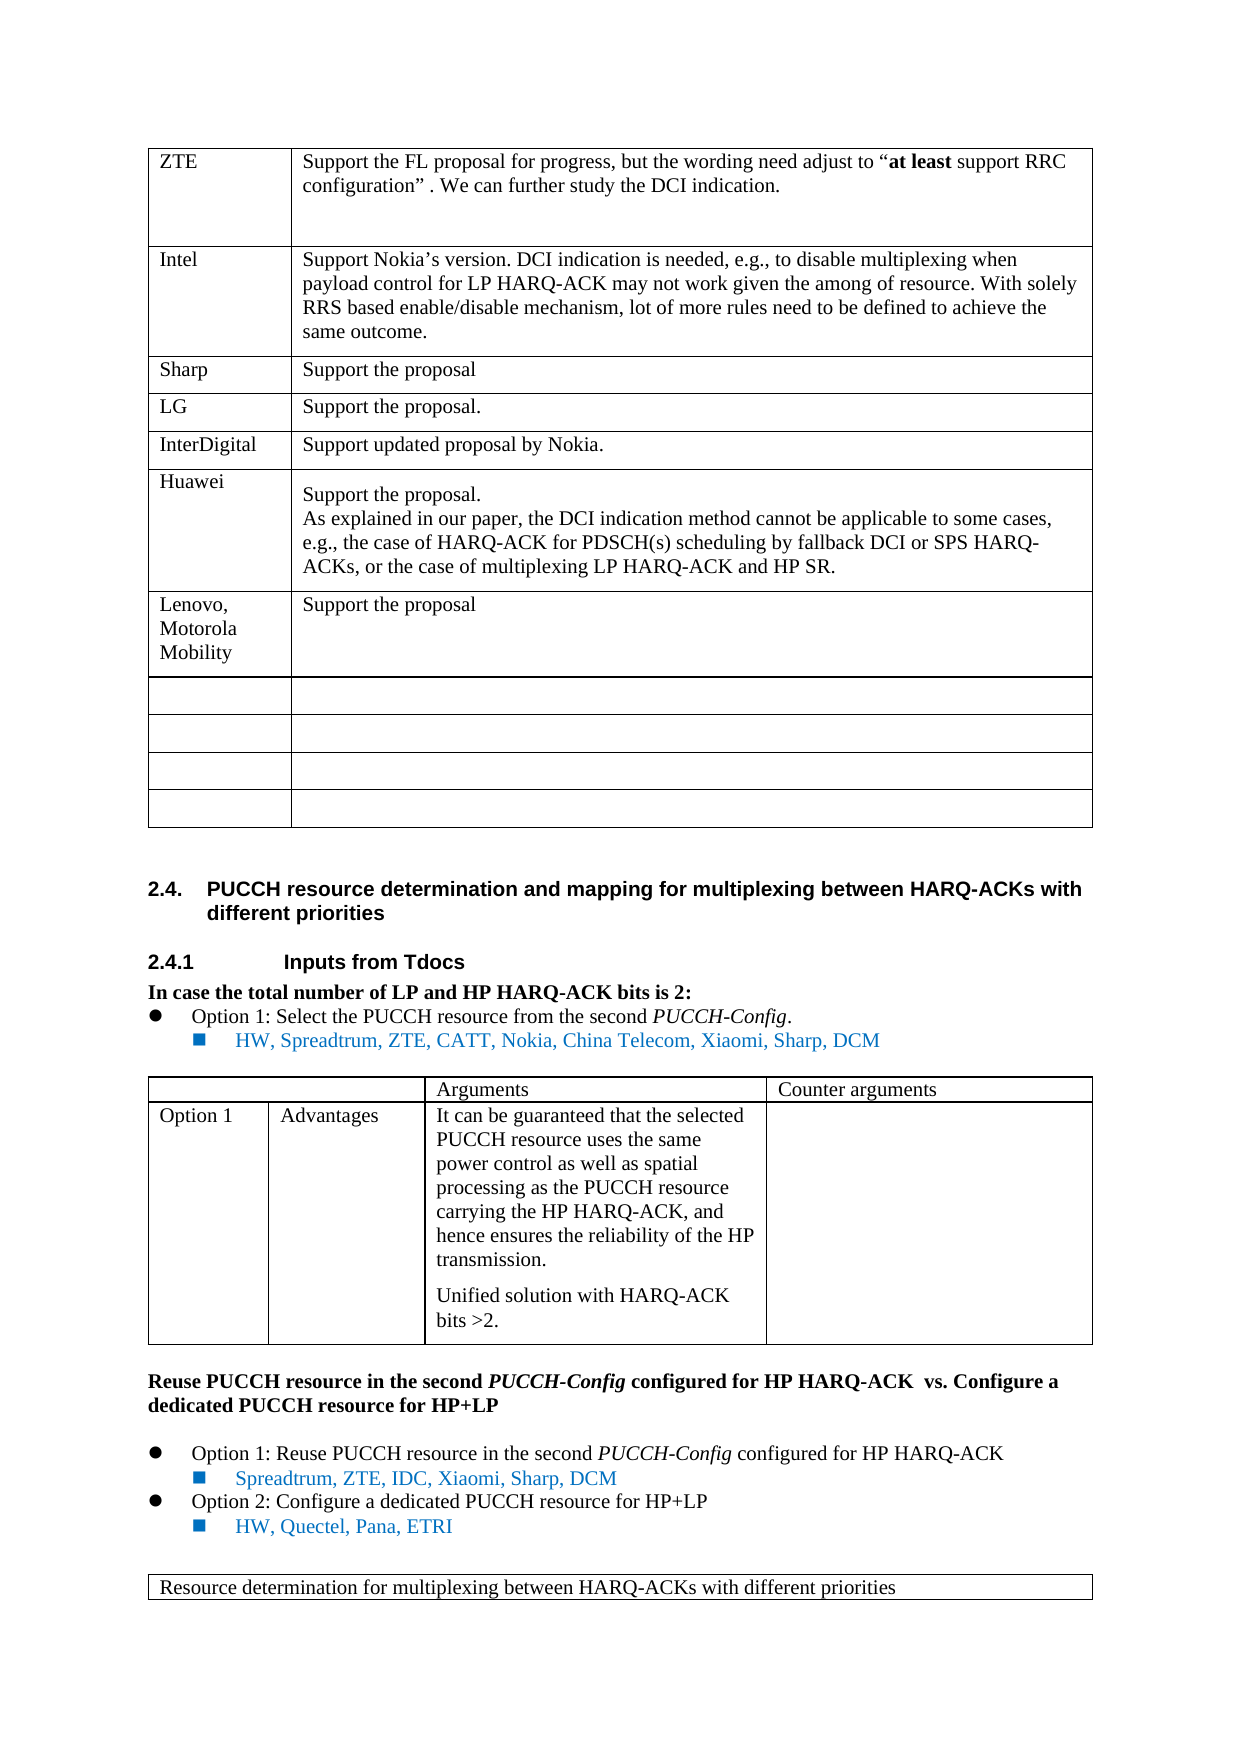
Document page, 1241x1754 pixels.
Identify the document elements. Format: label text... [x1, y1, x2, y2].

table_cell It can be guaranteed that the selected PUCCH resource uses the same power control as well as spatial processing as the PUCCH resource carrying the HP HARQ-ACK, and hence ensures the reliability of the HP transmission. Unified solution with HARQ-ACK bits >2. [426, 1103, 766, 1344]
table_cell Support the proposal. [292, 394, 1092, 431]
table_cell [292, 753, 1092, 789]
list HW, Spreadtrum, ZTE, CATT, Nokia, China Telecom, Xiaomi, Sharp, DCM [191, 1028, 1093, 1052]
table_cell Advantages [269, 1103, 424, 1344]
table_header Resource determination for multiplexing between HARQ-ACKs with different priorities [149, 1575, 1092, 1599]
table_cell Lenovo, Motorola Mobility [149, 592, 291, 676]
list Option 1: Select the PUCCH resource from the second PUCCH-Config. [148, 1004, 1093, 1028]
table_cell Option 1 [149, 1103, 268, 1344]
text In case the total number of LP and HP HARQ-ACK bits is 2: [148, 980, 1093, 1004]
list Option 1: Reuse PUCCH resource in the second PUCCH-Config configured for HP HARQ-ACK [148, 1441, 1093, 1465]
table_header [149, 1078, 424, 1101]
table_cell Support updated proposal by Nokia. [292, 432, 1092, 468]
table_cell [292, 678, 1092, 714]
table_cell [149, 790, 291, 827]
table_cell [292, 790, 1092, 827]
table_cell Sharp [149, 357, 291, 393]
table_header Counter arguments [767, 1078, 1092, 1101]
table_cell [292, 715, 1092, 752]
table_cell Support the proposal [292, 357, 1092, 393]
table_header Arguments [426, 1078, 766, 1101]
table_cell [149, 753, 291, 789]
table_cell InterDigital [149, 432, 291, 468]
table_cell LG [149, 394, 291, 431]
list Spreadtrum, ZTE, IDC, Xiaomi, Sharp, DCM [191, 1465, 1093, 1489]
table_cell [149, 678, 291, 714]
table_cell Support the proposal. As explained in our paper, the DCI indication method cannot be applicable to some cases, e.g., the case of HARQ-ACK for PDSCH(s) scheduling by fallback DCI or SPS HARQ-ACKs, or the case of multiplexing LP HARQ-ACK and HP SR. [292, 470, 1092, 591]
list HW, Quectel, Pana, ETRI [191, 1513, 1093, 1538]
text Reuse PUCCH resource in the second PUCCH-Config configured for HP HARQ-ACK vs. Configure a dedicated PUCCH resource for HP+LP [148, 1369, 1093, 1417]
table_cell Huawei [149, 470, 291, 591]
table_cell Intel [149, 247, 291, 356]
table_cell [149, 715, 291, 752]
table_cell Support the FL proposal for progress, but the wording need adjust to “at least support RRC configuration” . We can further study the DCI indication. [292, 149, 1092, 246]
table_cell Support the proposal [292, 592, 1092, 676]
table_cell ZTE [149, 149, 291, 246]
list Option 2: Configure a dedicated PUCCH resource for HP+LP [148, 1489, 1093, 1513]
subtitle PUCCH resource determination and mapping for multiplexing between HARQ-ACKs with different priorities [148, 877, 1093, 925]
table_cell [767, 1103, 1092, 1344]
table_cell Support Nokia’s version. DCI indication is needed, e.g., to disable multiplexing when payload control for LP HARQ-ACK may not work given the among of resource. With solely RRS based enable/disable mechanism, lot of more rules need to be defined to achieve the same outcome. [292, 247, 1092, 356]
subtitle Inputs from Tdocs [148, 950, 1093, 974]
